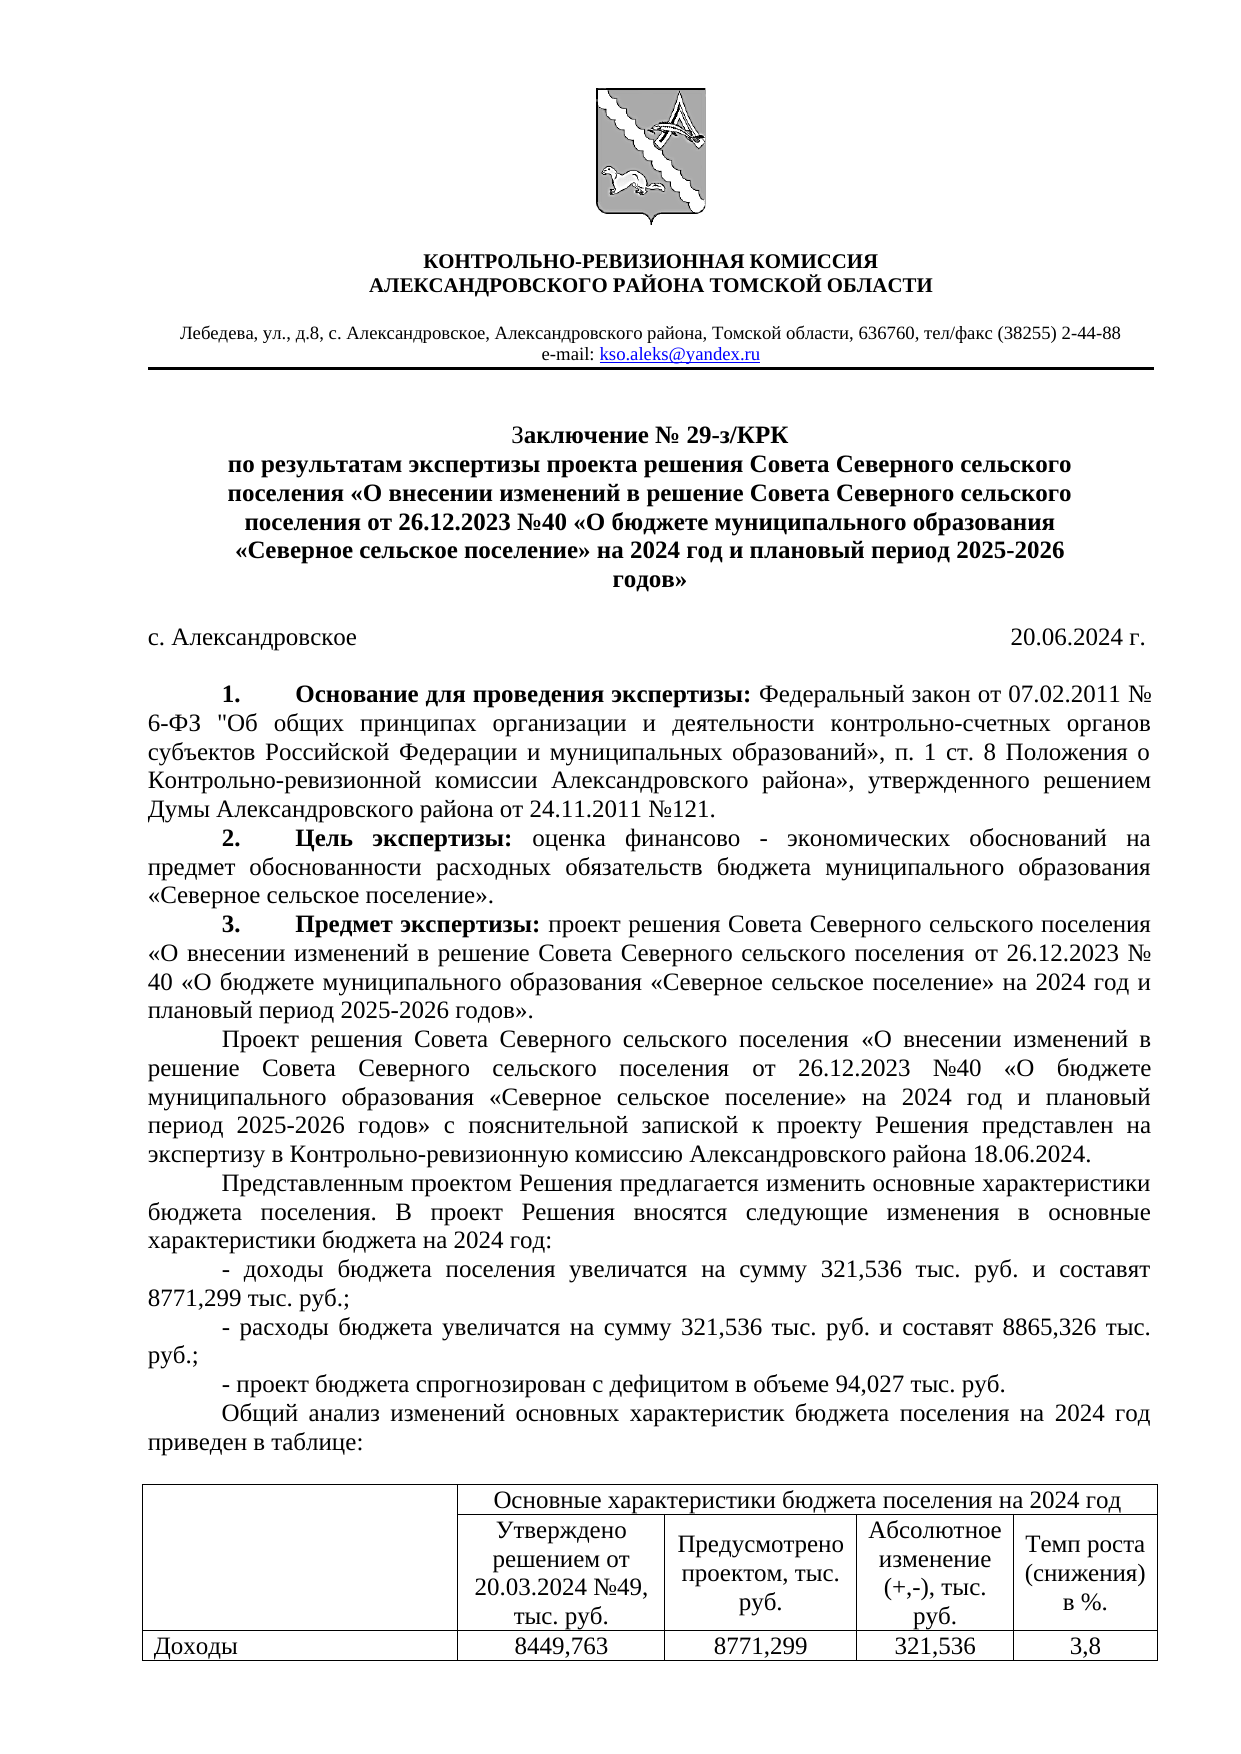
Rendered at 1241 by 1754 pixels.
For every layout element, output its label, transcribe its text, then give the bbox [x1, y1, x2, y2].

text Проект решения Совета Северного сельского поселения «О внесении изменений в решение Совета Северного сельского поселения от 26.12.2023 №40 «О бюджете муниципального образования «Северное сельское поселение» на 2024 год и плановый период 2025-2026 годов» с пояснительной запиской к проекту Решения представлен на экспертизу в Контрольно-ревизионную комиссию Александровского района 18.06.2024. [148, 1024, 1152, 1168]
text Лебедева, ул., д.8, с. Александровское, Александровского района, Томской области, 636760, тел/факс (38255) 2-44-88 [148, 322, 1154, 343]
text Заключение № 29-з/КРК [148, 420, 1152, 449]
text 2. Цель экспертизы: оценка финансово - экономических обоснований на предмет обоснованности расходных обязательств бюджета муниципального образования «Северное сельское поселение». [148, 823, 1152, 909]
text - доходы бюджета поселения увеличатся на сумму 321,536 тыс. руб. и составят 8771,299 тыс. руб.; [148, 1254, 1152, 1312]
table_cell Предусмотрено проектом, тыс. руб. [665, 1515, 856, 1630]
table_cell Утверждено решением от 20.03.2024 №49, тыс. руб. [458, 1515, 664, 1630]
table_cell Темп роста (снижения) в %. [1014, 1515, 1157, 1630]
table_cell Абсолютное изменение (+,-), тыс. руб. [857, 1515, 1013, 1630]
text - расходы бюджета увеличатся на сумму 321,536 тыс. руб. и составят 8865,326 тыс. руб.; [148, 1312, 1152, 1369]
text - проект бюджета спрогнозирован с дефицитом в объеме 94,027 тыс. руб. [148, 1369, 1152, 1398]
table_cell 8771,299 [665, 1631, 856, 1660]
table_cell Доходы [143, 1631, 457, 1660]
text Общий анализ изменений основных характеристик бюджета поселения на 2024 год приведен в таблице: [148, 1398, 1152, 1455]
list Основание для проведения экспертизы: Федеральный закон от 07.02.2011 № 6-ФЗ "Об общих принципах организации и деятельности контрольно-счетных органов субъектов Российской Федерации и муниципальных образований», п. 1 ст. 8 Положения о Контрольно-ревизионной комиссии Александровского района», утвержденного решением Думы Александровского района от 24.11.2011 №121. [148, 679, 1152, 823]
text КОНТРОЛЬНО-РЕВИЗИОННАЯ КОМИССИЯ [148, 249, 1154, 273]
text e-mail: kso.aleks@yandex.ru [148, 343, 1154, 367]
table_cell 8449,763 [458, 1631, 664, 1660]
table_header Основные характеристики бюджета поселения на 2024 год [458, 1485, 1157, 1514]
text по результатам экспертизы проекта решения Совета Северного сельского поселения «О внесении изменений в решение Совета Северного сельского поселения от 26.12.2023 №40 «О бюджете муниципального образования «Северное сельское поселение» на 2024 год и плановый период 2025-2026 годов» [207, 449, 1093, 593]
table_cell 321,536 [857, 1631, 1013, 1660]
text с. Александровское 20.06.2024 г. [148, 622, 1152, 650]
text Представленным проектом Решения предлагается изменить основные характеристики бюджета поселения. В проект Решения вносятся следующие изменения в основные характеристики бюджета на 2024 год: [148, 1168, 1152, 1254]
table_header [143, 1485, 457, 1630]
text АЛЕКСАНДРОВСКОГО РАЙОНА ТОМСКОЙ ОБЛАСТИ [148, 273, 1154, 297]
text 3. Предмет экспертизы: проект решения Совета Северного сельского поселения «О внесении изменений в решение Совета Северного сельского поселения от 26.12.2023 № 40 «О бюджете муниципального образования «Северное сельское поселение» на 2024 год и плановый период 2025-2026 годов». [148, 909, 1152, 1024]
table_cell 3,8 [1014, 1631, 1157, 1660]
picture [596, 88, 706, 225]
